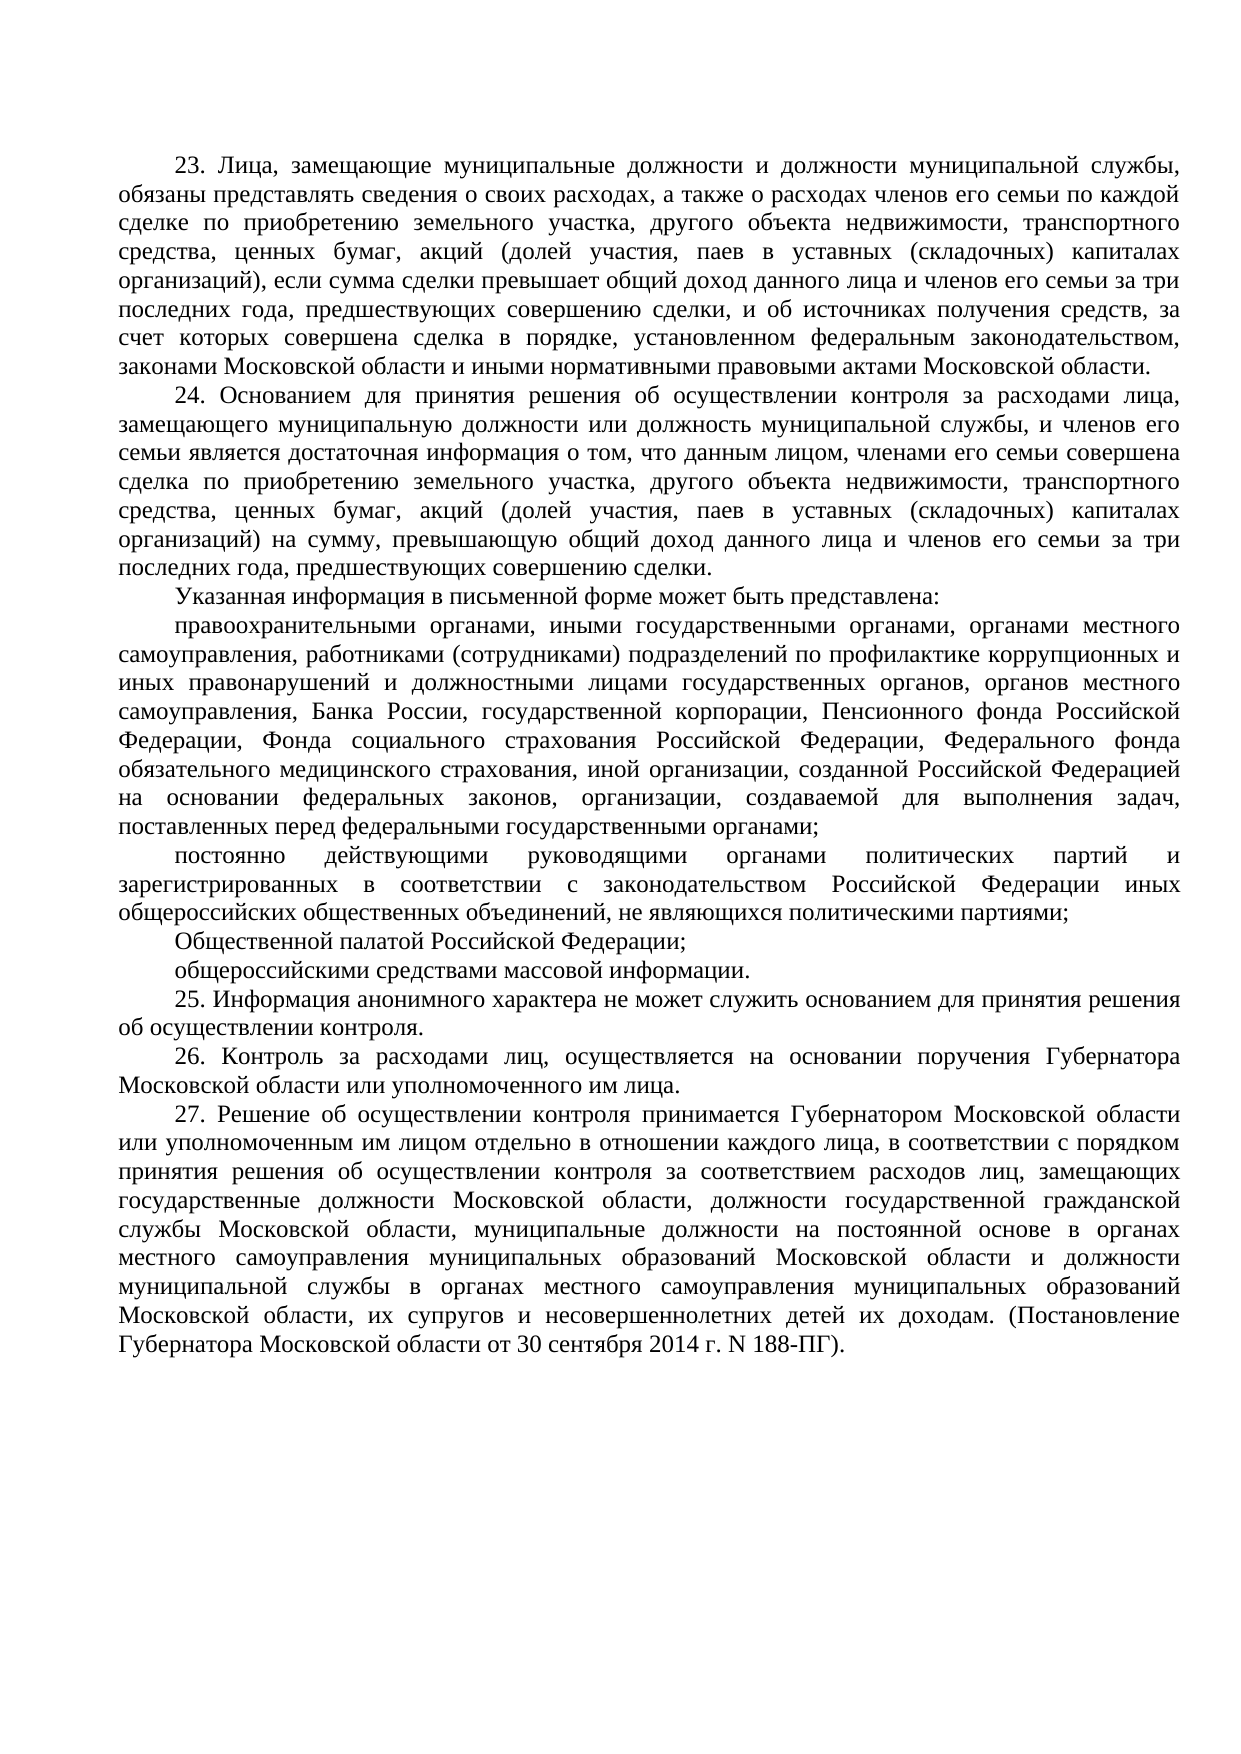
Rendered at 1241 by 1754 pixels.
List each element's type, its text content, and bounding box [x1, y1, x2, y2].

text общероссийскими средствами массовой информации. [118, 955, 1181, 984]
text 25. Информация анонимного характера не может служить основанием для принятия решения об осуществлении контроля. [118, 984, 1181, 1041]
text Общественной палатой Российской Федерации; [118, 926, 1181, 955]
text 27. Решение об осуществлении контроля принимается Губернатором Московской области или уполномоченным им лицом отдельно в отношении каждого лица, в соответствии с порядком принятия решения об осуществлении контроля за соответствием расходов лиц, замещающих государственные должности Московской области, должности государственной гражданской службы Московской области, муниципальные должности на постоянной основе в органах местного самоуправления муниципальных образований Московской области и должности муниципальной службы в органах местного самоуправления муниципальных образований Московской области, их супругов и несовершеннолетних детей их доходам. (Постановление Губернатора Московской области от 30 сентября 2014 г. N 188-ПГ). [118, 1099, 1181, 1357]
text постоянно действующими руководящими органами политических партий и зарегистрированных в соответствии с законодательством Российской Федерации иных общероссийских общественных объединений, не являющихся политическими партиями; [118, 840, 1181, 926]
text 23. Лица, замещающие муниципальные должности и должности муниципальной службы, обязаны представлять сведения о своих расходах, а также о расходах членов его семьи по каждой сделке по приобретению земельного участка, другого объекта недвижимости, транспортного средства, ценных бумаг, акций (долей участия, паев в уставных (складочных) капиталах организаций), если сумма сделки превышает общий доход данного лица и членов его семьи за три последних года, предшествующих совершению сделки, и об источниках получения средств, за счет которых совершена сделка в порядке, установленном федеральным законодательством, законами Московской области и иными нормативными правовыми актами Московской области. [118, 150, 1181, 380]
text 24. Основанием для принятия решения об осуществлении контроля за расходами лица, замещающего муниципальную должности или должность муниципальной службы, и членов его семьи является достаточная информация о том, что данным лицом, членами его семьи совершена сделка по приобретению земельного участка, другого объекта недвижимости, транспортного средства, ценных бумаг, акций (долей участия, паев в уставных (складочных) капиталах организаций) на сумму, превышающую общий доход данного лица и членов его семьи за три последних года, предшествующих совершению сделки. [118, 380, 1181, 581]
text правоохранительными органами, иными государственными органами, органами местного самоуправления, работниками (сотрудниками) подразделений по профилактике коррупционных и иных правонарушений и должностными лицами государственных органов, органов местного самоуправления, Банка России, государственной корпорации, Пенсионного фонда Российской Федерации, Фонда социального страхования Российской Федерации, Федерального фонда обязательного медицинского страхования, иной организации, созданной Российской Федерацией на основании федеральных законов, организации, создаваемой для выполнения задач, поставленных перед федеральными государственными органами; [118, 610, 1181, 840]
text 26. Контроль за расходами лиц, осуществляется на основании поручения Губернатора Московской области или уполномоченного им лица. [118, 1041, 1181, 1099]
text Указанная информация в письменной форме может быть представлена: [118, 581, 1181, 610]
